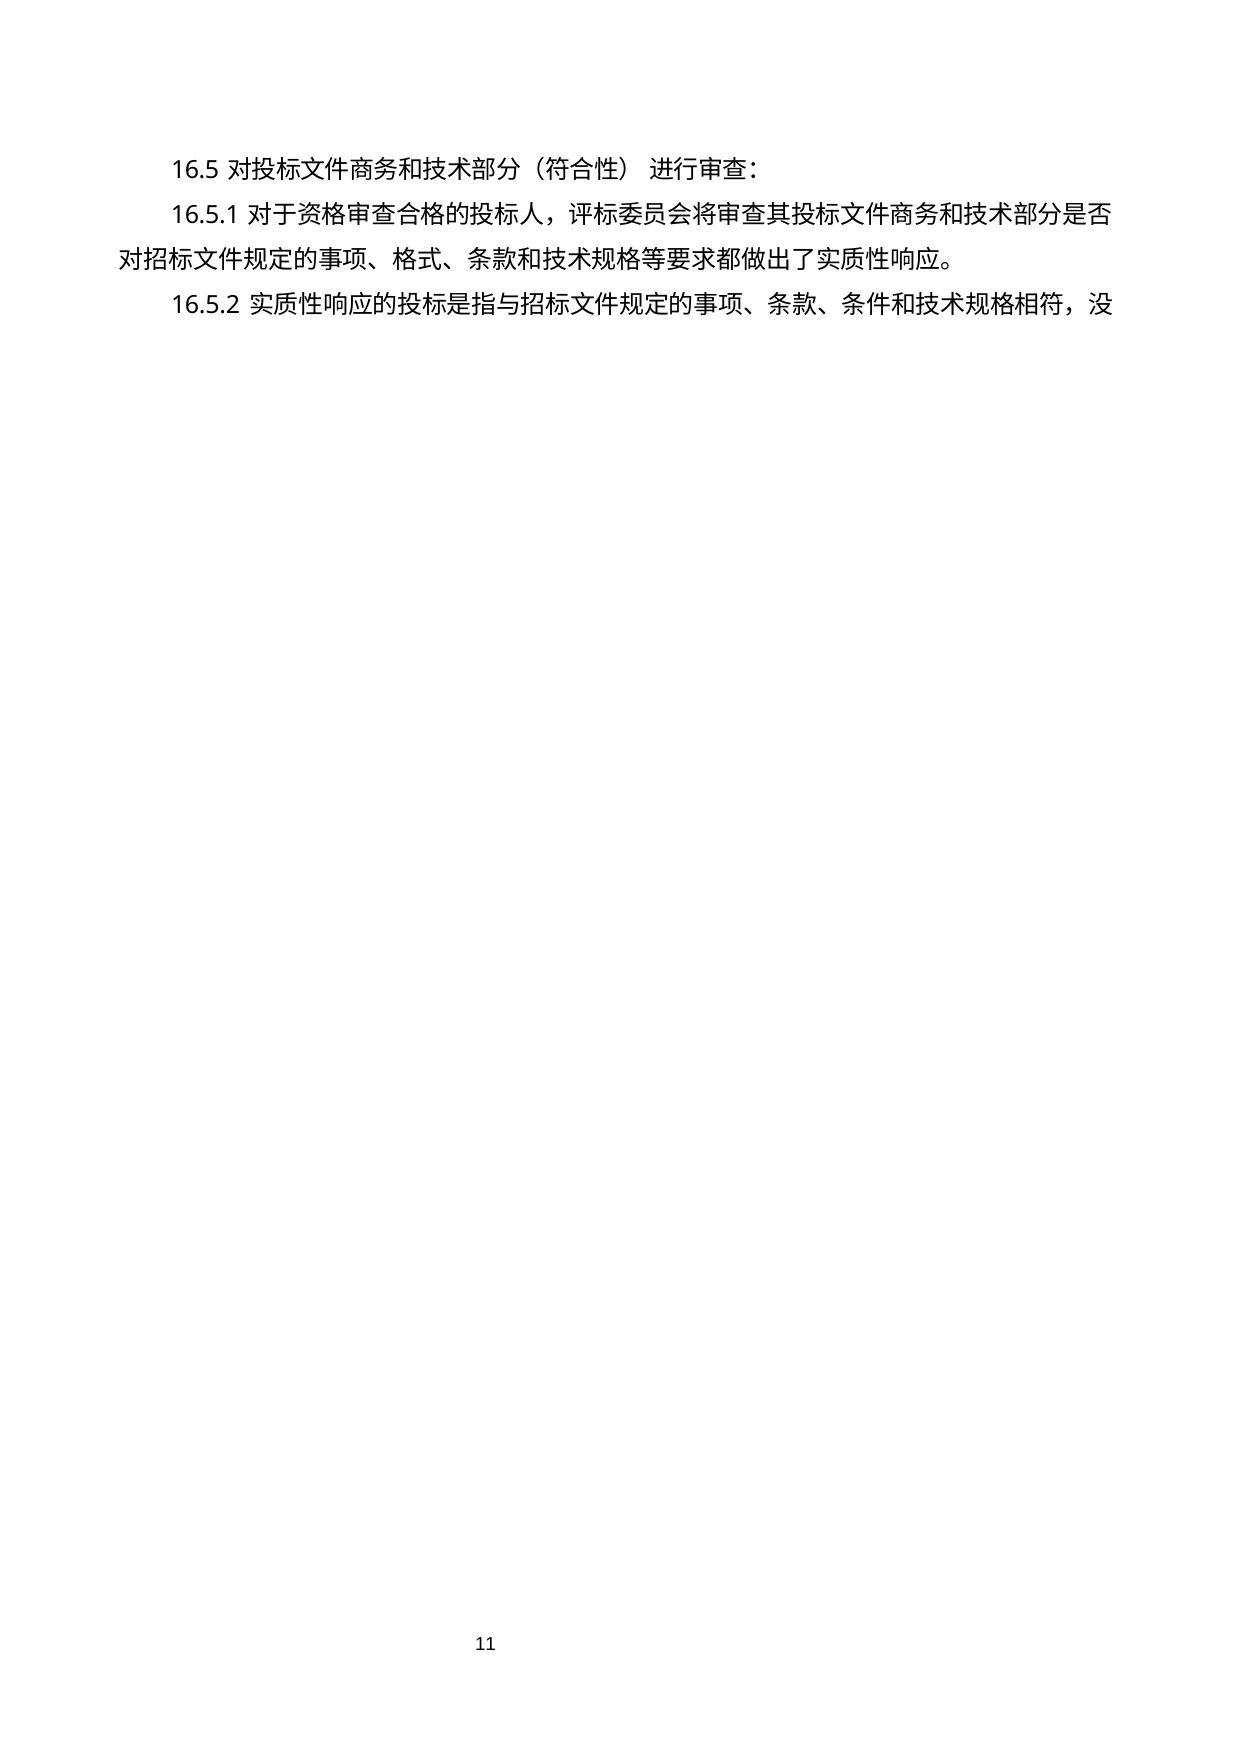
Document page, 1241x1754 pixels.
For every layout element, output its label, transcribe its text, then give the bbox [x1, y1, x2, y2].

text 16.5 对投标文件商务和技术部分（符合性） 进行审查： [119, 149, 1131, 185]
text 16.5.1 对于资格审查合格的投标人，评标委员会将审查其投标文件商务和技术部分是否 对招标文件规定的事项、格式、条款和技术规格等要求都做出了实质性响应。 [119, 194, 1122, 276]
text 16.5.2 实质性响应的投标是指与招标文件规定的事项、条款、条件和技术规格相符，没 [119, 285, 1131, 321]
